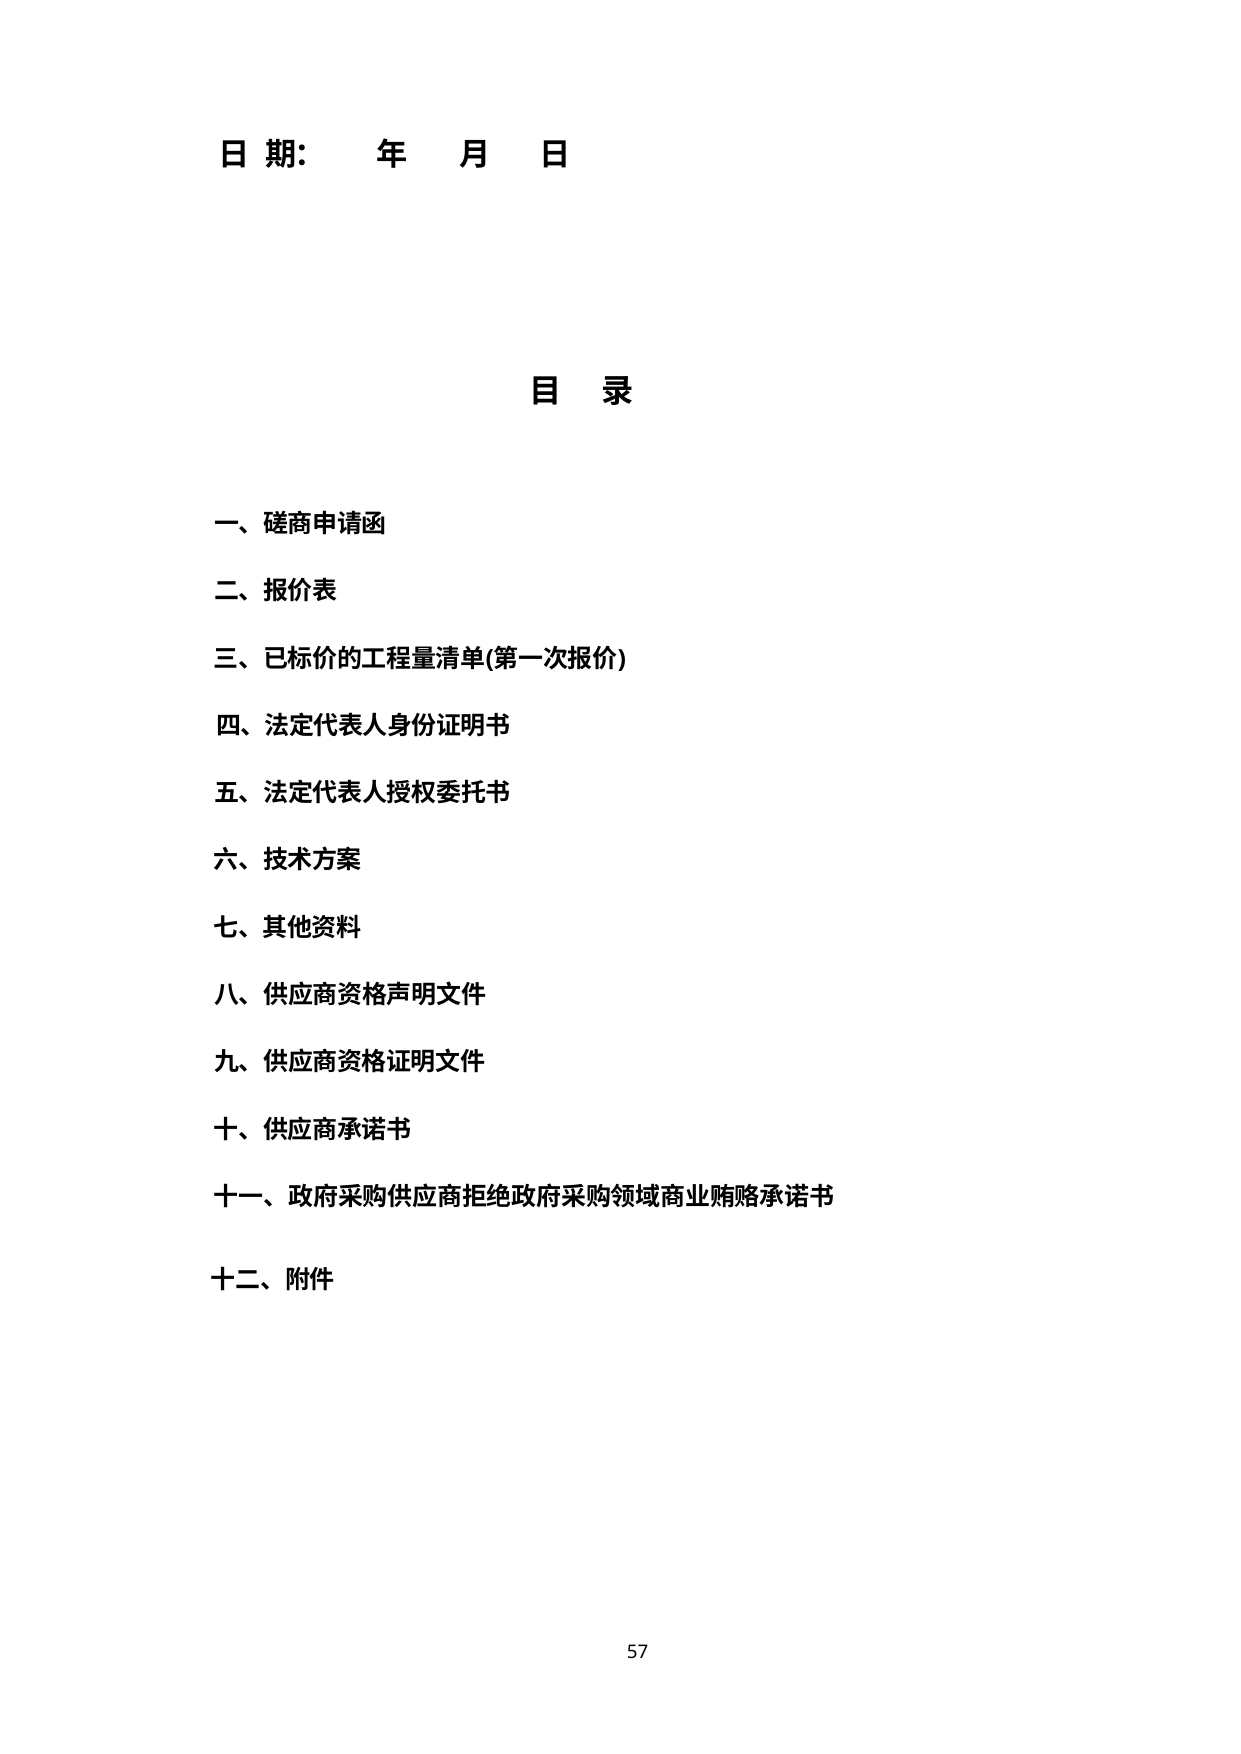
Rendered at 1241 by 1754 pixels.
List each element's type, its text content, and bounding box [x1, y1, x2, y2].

text 日 期： 年 月 日 [138, 123, 1132, 176]
